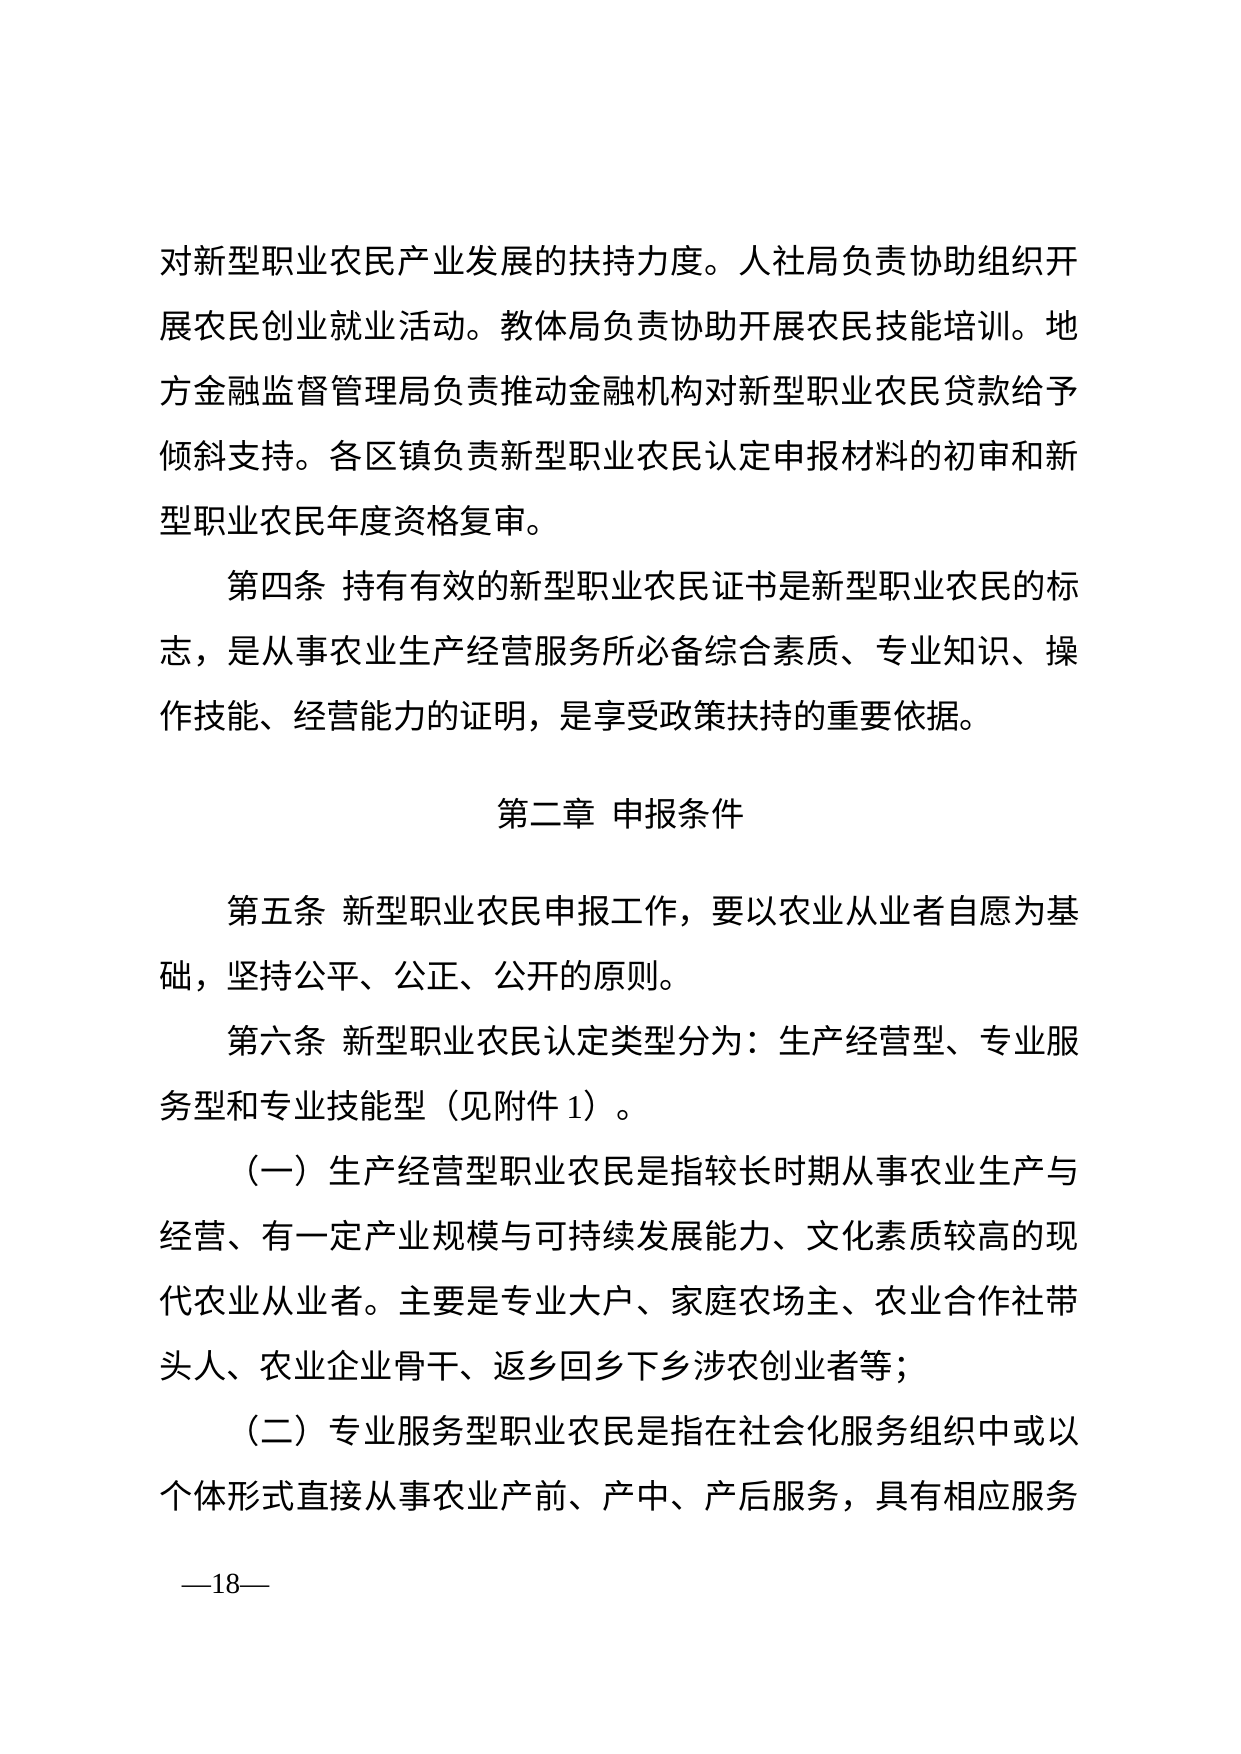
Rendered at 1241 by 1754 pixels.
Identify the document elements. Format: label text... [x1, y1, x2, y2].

text 第六条 新型职业农民认定类型分为：生产经营型、专业服务型和专业技能型（见附件1）。 [159, 1007, 1081, 1137]
text 第二章 申报条件 [159, 779, 1081, 844]
text 第四条 持有有效的新型职业农民证书是新型职业农民的标志，是从事农业生产经营服务所必备综合素质、专业知识、操作技能、经营能力的证明，是享受政策扶持的重要依据。 [159, 552, 1081, 747]
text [159, 1397, 1081, 1527]
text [159, 227, 1081, 552]
text 第五条 新型职业农民申报工作，要以农业从业者自愿为基础，坚持公平、公正、公开的原则。 [159, 877, 1081, 1007]
text （一）生产经营型职业农民是指较长时期从事农业生产与经营、有一定产业规模与可持续发展能力、文化素质较高的现代农业从业者。主要是专业大户、家庭农场主、农业合作社带头人、农业企业骨干、返乡回乡下乡涉农创业者等； [159, 1137, 1081, 1397]
